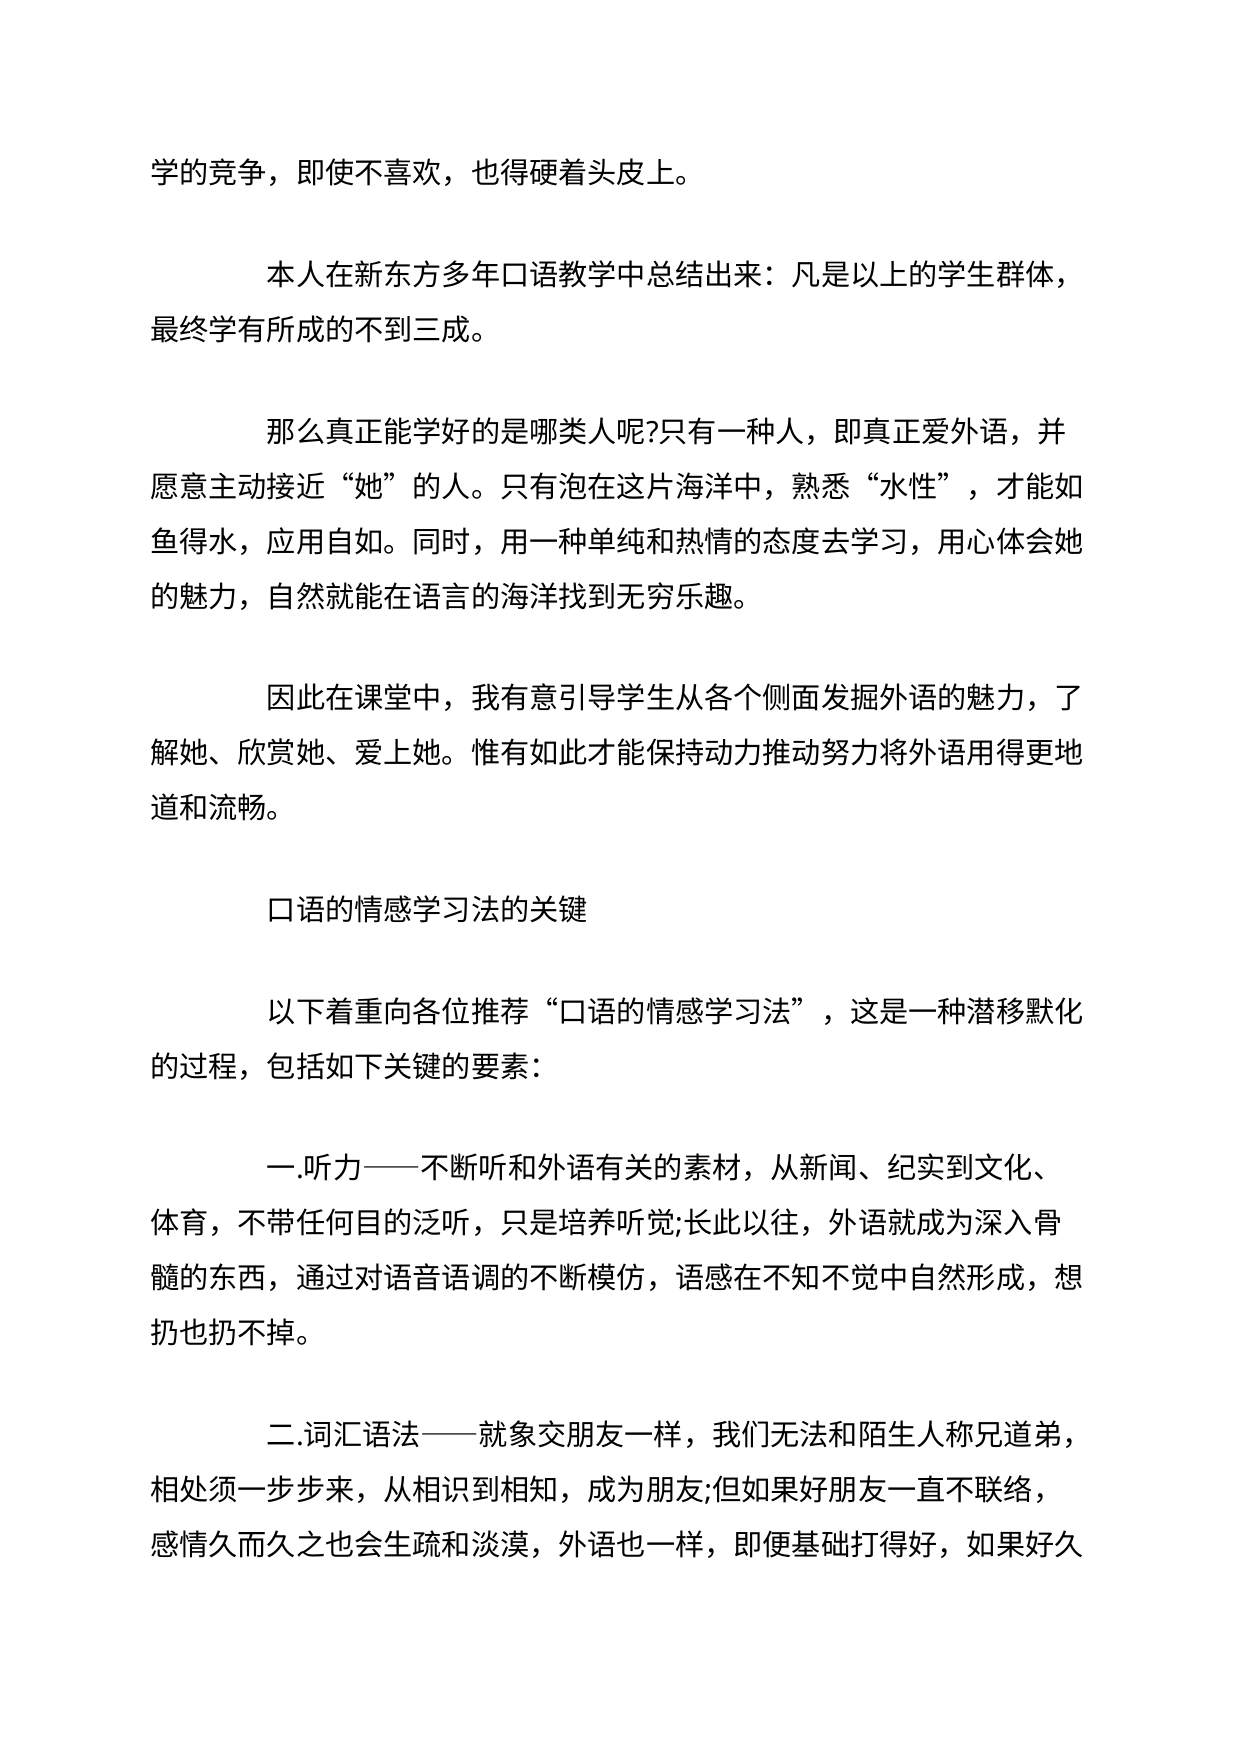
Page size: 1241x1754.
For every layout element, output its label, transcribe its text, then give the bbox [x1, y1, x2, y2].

text 以下着重向各位推荐“口语的情感学习法”，这是一种潜移默化的过程，包括如下关键的要素： [150, 988, 1090, 1086]
text 因此在课堂中，我有意引导学生从各个侧面发掘外语的魅力，了解她、欣赏她、爱上她。惟有如此才能保持动力推动努力将外语用得更地道和流畅。 [150, 675, 1090, 827]
text 那么真正能学好的是哪类人呢?只有一种人，即真正爱外语，并愿意主动接近“她”的人。只有泡在这片海洋中，熟悉“水性”，才能如鱼得水，应用自如。同时，用一种单纯和热情的态度去学习，用心体会她的魅力，自然就能在语言的海洋找到无穷乐趣。 [150, 408, 1090, 616]
text 一.听力——不断听和外语有关的素材，从新闻、纪实到文化、体育，不带任何目的泛听，只是培养听觉;长此以往，外语就成为深入骨髓的东西，通过对语音语调的不断模仿，语感在不知不觉中自然形成，想扔也扔不掉。 [150, 1145, 1090, 1352]
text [150, 150, 1090, 192]
text 口语的情感学习法的关键 [150, 887, 1090, 929]
text 本人在新东方多年口语教学中总结出来：凡是以上的学生群体，最终学有所成的不到三成。 [150, 252, 1090, 349]
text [150, 1412, 1090, 1564]
